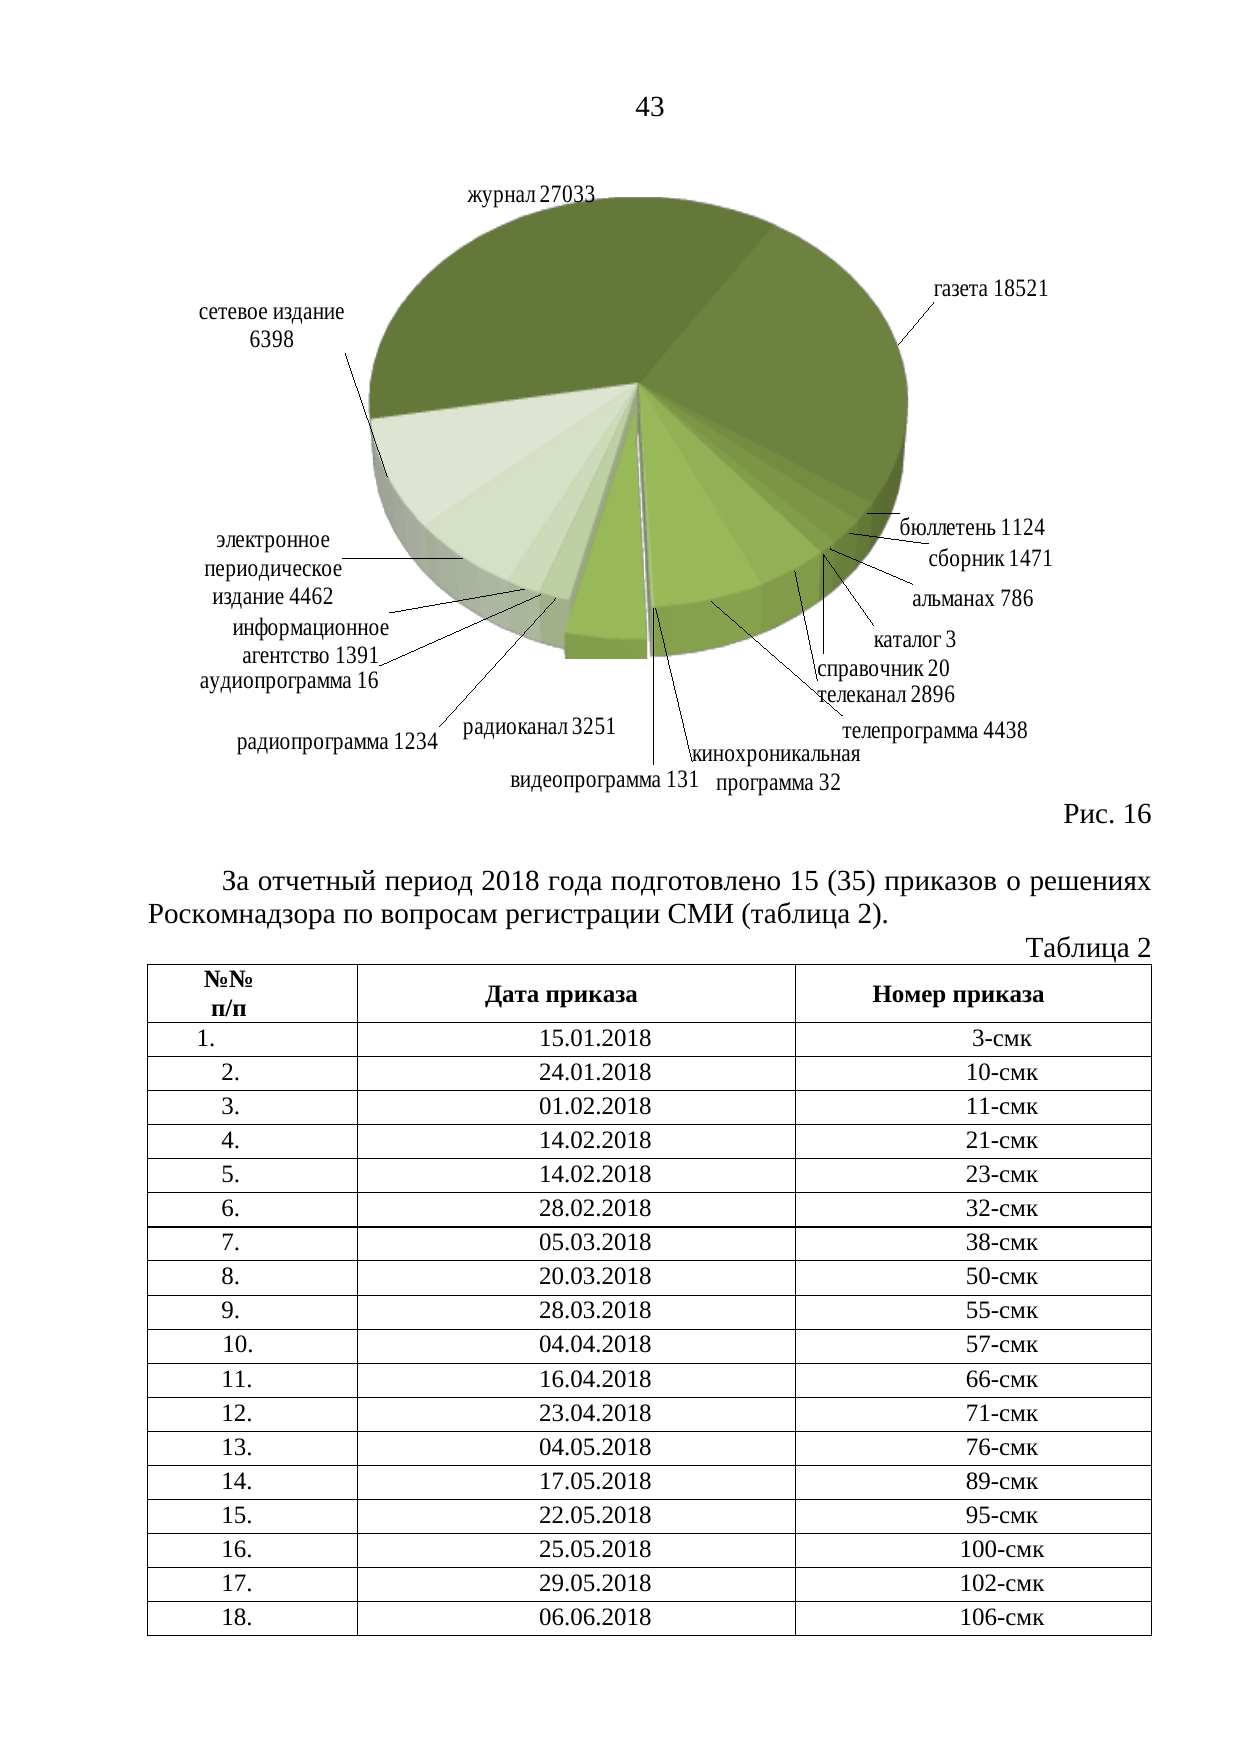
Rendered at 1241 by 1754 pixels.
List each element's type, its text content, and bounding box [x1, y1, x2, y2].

table_cell 11-смк [796, 1091, 1151, 1124]
table_cell 106-смк [796, 1602, 1151, 1635]
table_cell 23-смк [796, 1159, 1151, 1192]
table_cell 28.03.2018 [358, 1296, 795, 1328]
table_cell [148, 1261, 357, 1294]
text За отчетный период 2018 года подготовлено 15 (35) приказов о решениях Роскомнадзора по вопросам регистрации СМИ (таблица 2). [148, 863, 1152, 930]
table_cell 100-смк [796, 1534, 1151, 1567]
table_cell 20.03.2018 [358, 1261, 795, 1294]
table_cell 22.05.2018 [358, 1500, 795, 1533]
table_cell 06.06.2018 [358, 1602, 795, 1635]
table_cell 50-смк [796, 1261, 1151, 1294]
table_cell 05.03.2018 [358, 1228, 795, 1260]
table_header №№ п/п [148, 965, 357, 1022]
table_cell 04.05.2018 [358, 1432, 795, 1465]
table_cell 01.02.2018 [358, 1091, 795, 1124]
table_cell 04.04.2018 [358, 1330, 795, 1363]
table_cell [148, 1398, 357, 1431]
table_cell [148, 1091, 357, 1124]
table_cell 10-смк [796, 1057, 1151, 1090]
table_cell 28.02.2018 [358, 1193, 795, 1226]
table_cell 24.01.2018 [358, 1057, 795, 1090]
table_cell 32-смк [796, 1193, 1151, 1226]
table_cell 15.01.2018 [358, 1023, 795, 1056]
table_cell [148, 1568, 357, 1601]
table_header Дата приказа [358, 965, 795, 1022]
table_cell [148, 1500, 357, 1533]
table_cell [148, 1432, 357, 1465]
table_cell [148, 1125, 357, 1158]
table_cell 3-смк [796, 1023, 1151, 1056]
table_cell 17.05.2018 [358, 1466, 795, 1499]
table_cell [148, 1159, 357, 1192]
table_cell [148, 1296, 357, 1328]
table_cell 14.02.2018 [358, 1125, 795, 1158]
table_cell [148, 1466, 357, 1499]
table_cell [148, 1193, 357, 1226]
table_cell 29.05.2018 [358, 1568, 795, 1601]
text Рис. 16 [148, 796, 1152, 829]
table_cell 55-смк [796, 1296, 1151, 1328]
table_cell [148, 1023, 357, 1056]
table_cell 95-смк [796, 1500, 1151, 1533]
table_cell 21-смк [796, 1125, 1151, 1158]
table_cell [148, 1330, 357, 1363]
table_cell [148, 1364, 357, 1397]
text Таблица 2 [148, 930, 1152, 963]
table_cell 16.04.2018 [358, 1364, 795, 1397]
table_cell 66-смк [796, 1364, 1151, 1397]
table_cell 38-смк [796, 1228, 1151, 1260]
table_cell 102-смк [796, 1568, 1151, 1601]
table_cell 14.02.2018 [358, 1159, 795, 1192]
table_cell 71-смк [796, 1398, 1151, 1431]
table_cell 25.05.2018 [358, 1534, 795, 1567]
table_header Номер приказа [796, 965, 1151, 1022]
table_cell 57-смк [796, 1330, 1151, 1363]
table_cell [148, 1602, 357, 1635]
table_cell [148, 1228, 357, 1260]
table_cell 89-смк [796, 1466, 1151, 1499]
table_cell 76-смк [796, 1432, 1151, 1465]
table_cell [148, 1534, 357, 1567]
table_cell 23.04.2018 [358, 1398, 795, 1431]
table_cell [148, 1057, 357, 1090]
